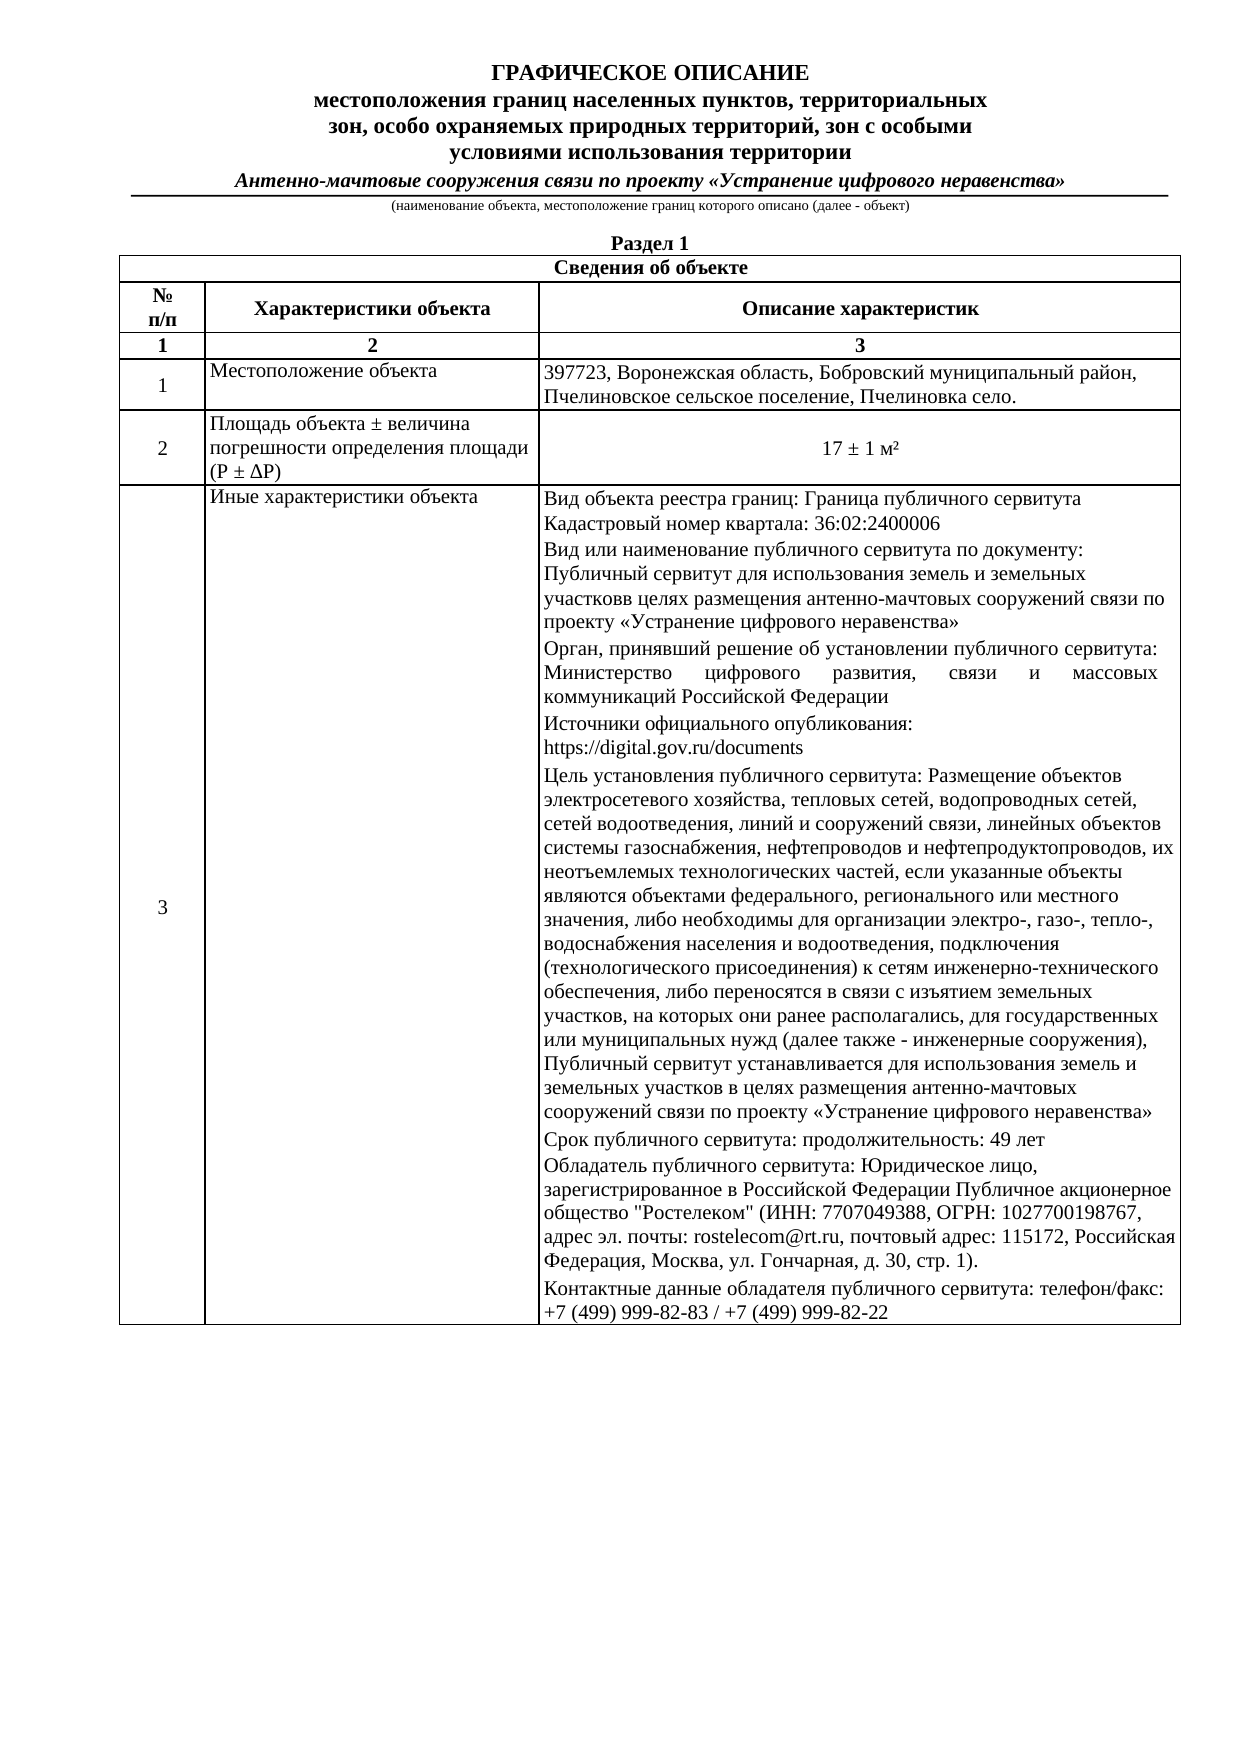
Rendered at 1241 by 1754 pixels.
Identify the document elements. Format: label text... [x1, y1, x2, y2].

table_cell Иные характеристики объекта [206, 486, 538, 1324]
text (наименование объекта, местоположение границ которого описано (далее - объект) [119, 192, 1182, 213]
table_header Сведения об объекте [120, 256, 1180, 281]
table_cell 3 [120, 486, 204, 1324]
text местоположения границ населенных пунктов, территориальных зон, особо охраняемых природных территорий, зон с особыми условиями использования территории [298, 86, 1002, 165]
table_cell Местоположение объекта [206, 360, 538, 409]
table_cell Характеристики объекта [206, 283, 538, 332]
table_cell 2 [120, 411, 204, 484]
table_cell 1 [120, 333, 204, 358]
table_cell Вид объекта реестра границ: Граница публичного сервитута Кадастровый номер квартала: 36:02:2400006 Вид или наименование публичного сервитута по документу: Публичный сервитут для использования земель и земельных участковв целях размещения антенно-мачтовых сооружений связи по проекту «Устранение цифрового неравенства» Орган, принявший решение об установлении публичного сервитута: Министерство цифрового развития, связи и массовых коммуникаций Российской Федерации Источники официального опубликования: https://digital.gov.ru/documents Цель установления публичного сервитута: Размещение объектов электросетевого хозяйства, тепловых сетей, водопроводных сетей, сетей водоотведения, линий и сооружений связи, линейных объектов системы газоснабжения, нефтепроводов и нефтепродуктопроводов, их неотъемлемых технологических частей, если указанные объекты являются объектами федерального, регионального или местного значения, либо необходимы для организации электро-, газо-, тепло-, водоснабжения населения и водоотведения, подключения (технологического присоединения) к сетям инженерно-технического обеспечения, либо переносятся в связи с изъятием земельных участков, на которых они ранее располагались, для государственных или муниципальных нужд (далее также - инженерные сооружения), Публичный сервитут устанавливается для использования земель и земельных участков в целях размещения антенно-мачтовых сооружений связи по проекту «Устранение цифрового неравенства» Срок публичного сервитута: продолжительность: 49 лет Обладатель публичного сервитута: Юридическое лицо, зарегистрированное в Российской Федерации Публичное акционерное общество "Ростелеком" (ИНН: 7707049388, ОГРН: 1027700198767, адрес эл. почты: rostelecom@rt.ru, почтовый адрес: 115172, Российская Федерация, Москва, ул. Гончарная, д. 30, стр. 1). Контактные данные обладателя публичного сервитута: телефон/факс: +7 (499) 999-82-83 / +7 (499) 999-82-22 [540, 486, 1180, 1324]
table_cell Площадь объекта ± величина погрешности определения площади (P ± ∆P) [206, 411, 538, 484]
table_cell 17 ± 1 м² [540, 411, 1180, 484]
table_cell № п/п [120, 283, 204, 332]
table_cell 1 [120, 360, 204, 409]
table_cell Описание характеристик [540, 283, 1180, 332]
subtitle ГРАФИЧЕСКОЕ ОПИСАНИЕ [119, 59, 1182, 86]
table_cell 3 [540, 333, 1180, 358]
text Раздел 1 [119, 231, 1182, 255]
table_cell 397723, Воронежская область, Бобровский муниципальный район, Пчелиновское сельское поселение, Пчелиновка село. [540, 360, 1180, 409]
subtitle Антенно-мачтовые сооружения связи по проекту «Устранение цифрового неравенства» [118, 168, 1182, 192]
table_cell 2 [206, 333, 538, 358]
